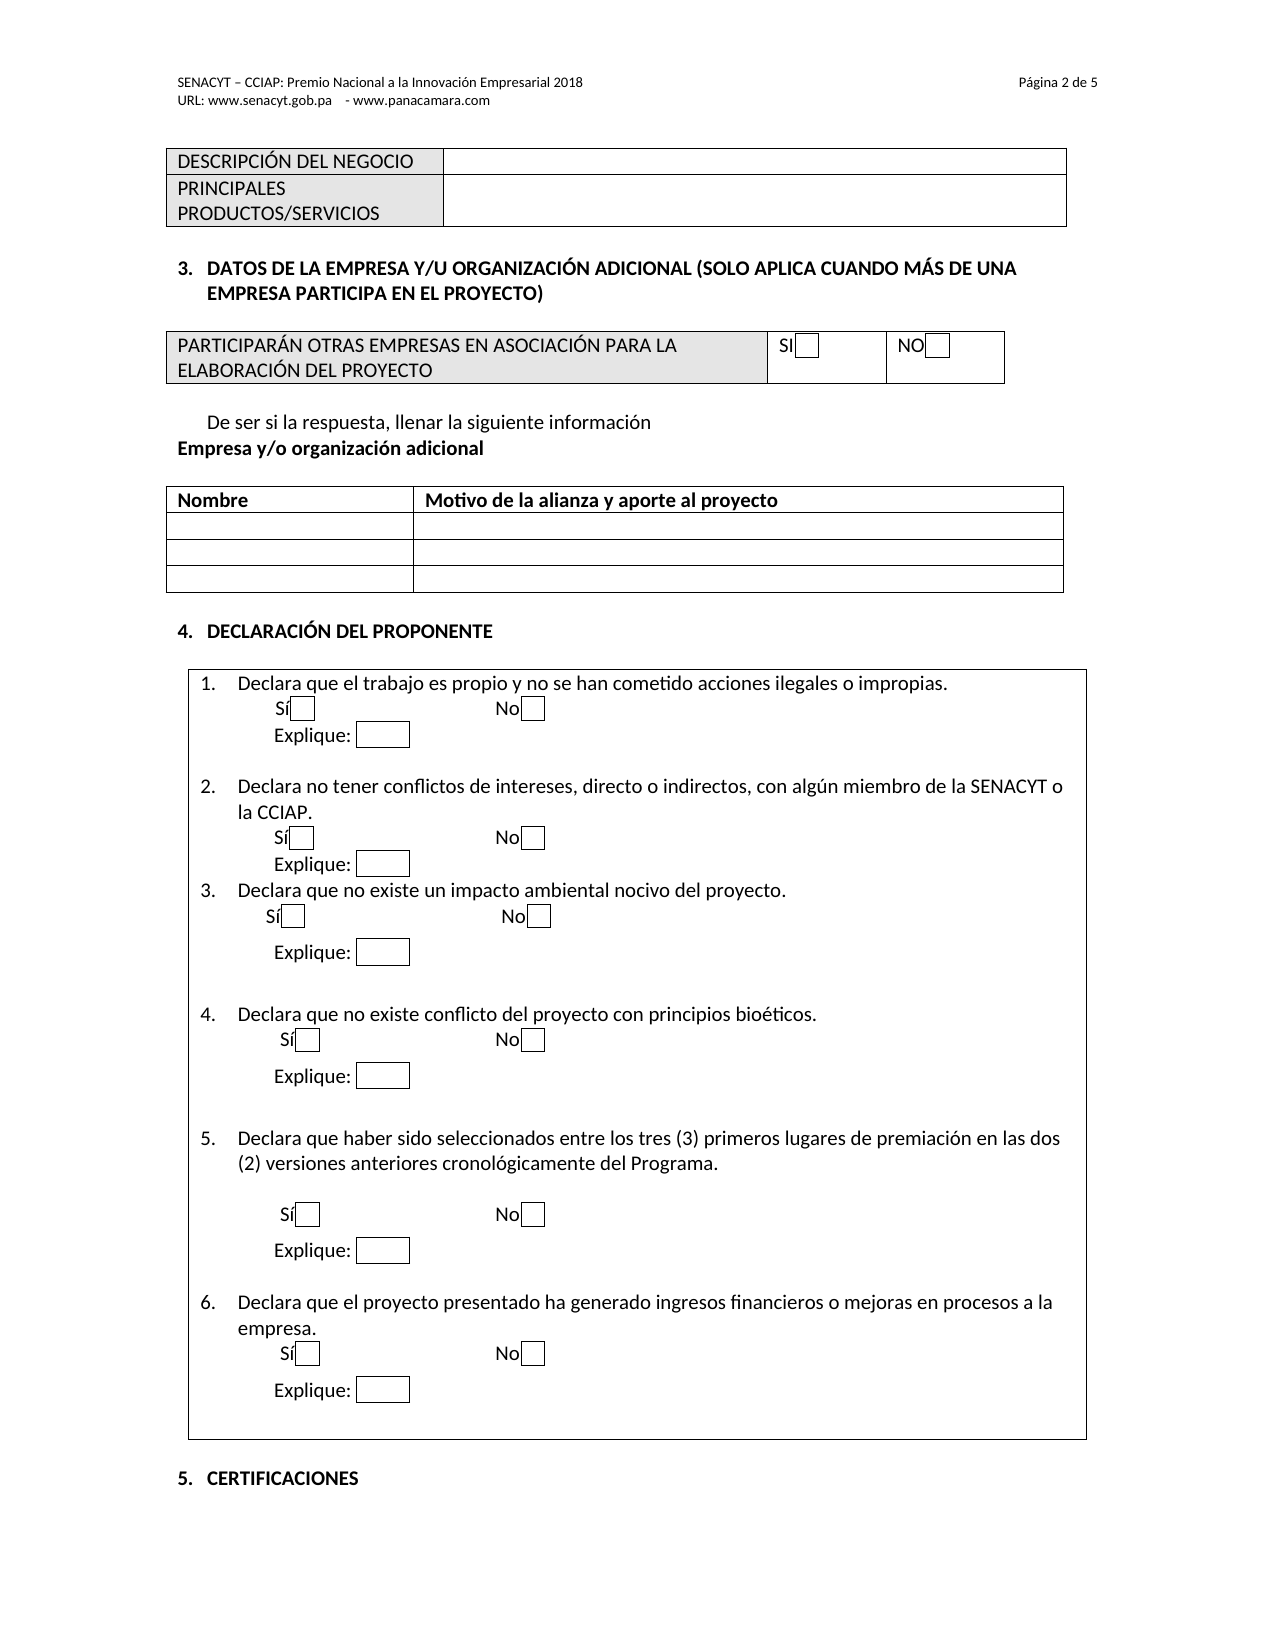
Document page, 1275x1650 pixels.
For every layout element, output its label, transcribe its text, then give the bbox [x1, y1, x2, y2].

text Empresa y/o organización adicional [177, 435, 1098, 460]
table_cell PRINCIPALES PRODUCTOS/SERVICIOS [167, 175, 443, 226]
list CERTIFICACIONES [177, 1465, 1098, 1491]
table_cell [414, 513, 1063, 539]
table_header Declara que el trabajo es propio y no se han cometido acciones ilegales o impropias. Sí No Explique: Declara no tener conflictos de intereses, directo o indirectos, con algún miembro de la SENACYT o la CCIAP. Sí No Explique: Declara que no existe un impacto ambiental nocivo del proyecto. Sí No Explique: Declara que no existe conflicto del proyecto con principios bioéticos. Sí No Explique: Declara que haber sido seleccionados entre los tres (3) primeros lugares de premiación en las dos (2) versiones anteriores cronológicamente del Programa. Sí No Explique: Declara que el proyecto presentado ha generado ingresos financieros o mejoras en procesos a la empresa. Sí No Explique: [189, 670, 1086, 1439]
table_header NO [887, 332, 1004, 383]
table_cell [444, 175, 1066, 226]
list DECLARACIÓN DEL PROPONENTE [177, 618, 1098, 643]
list DATOS DE LA EMPRESA Y/U ORGANIZACIÓN ADICIONAL (SOLO APLICA CUANDO MÁS DE UNA EMPRESA PARTICIPA EN EL PROYECTO) [177, 255, 1098, 306]
table_header Motivo de la alianza y aporte al proyecto [414, 487, 1063, 512]
table_header Nombre [167, 487, 413, 512]
table_cell [167, 566, 413, 592]
table_cell [414, 566, 1063, 592]
table_cell [167, 513, 413, 539]
table_header DESCRIPCIÓN DEL NEGOCIO [167, 149, 443, 174]
table_cell [414, 540, 1063, 565]
text De ser si la respuesta, llenar la siguiente información [207, 409, 1098, 435]
table_cell [167, 540, 413, 565]
table_header SI [768, 332, 886, 383]
table_header [444, 149, 1066, 174]
table_header PARTICIPARÁN OTRAS EMPRESAS EN ASOCIACIÓN PARA LA ELABORACIÓN DEL PROYECTO [167, 332, 767, 383]
